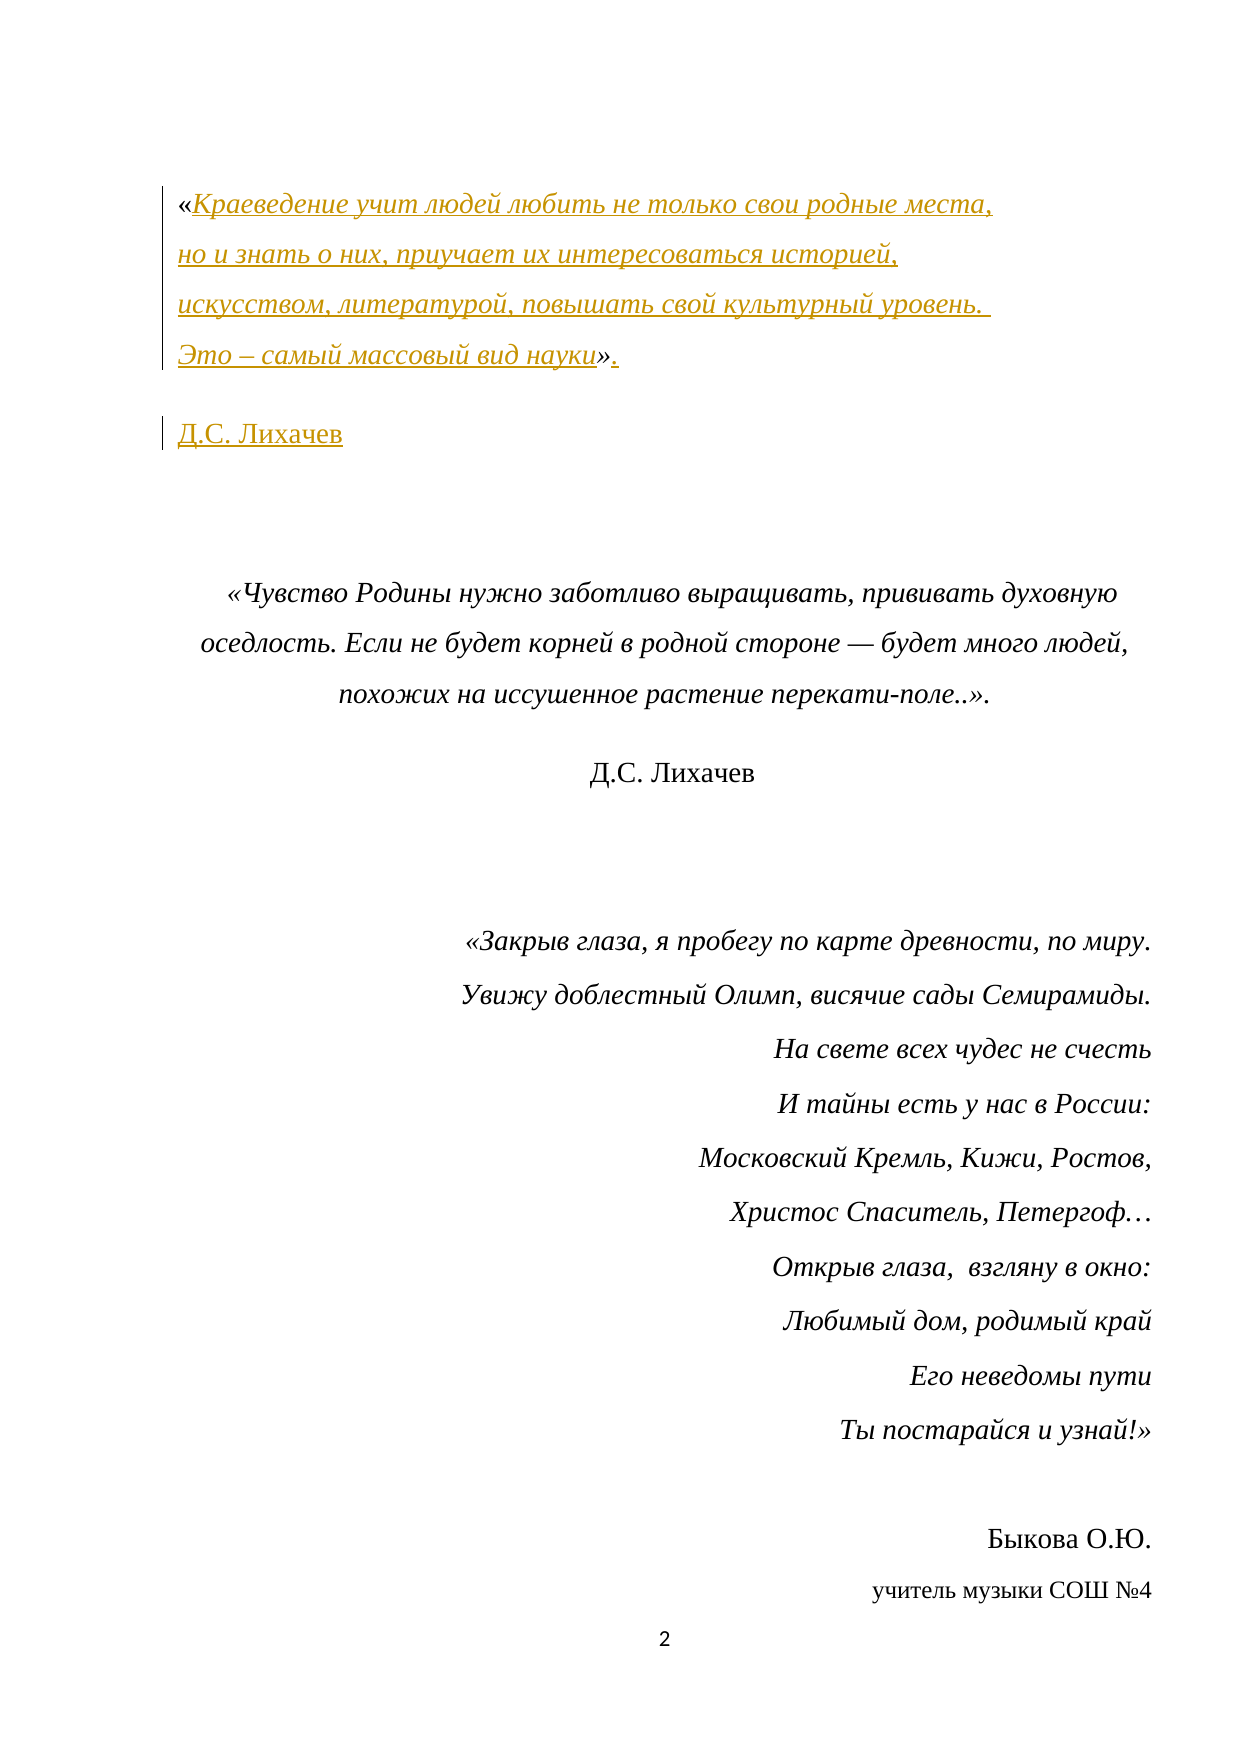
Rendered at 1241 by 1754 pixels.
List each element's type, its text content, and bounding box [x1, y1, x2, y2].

text И тайны есть у нас в России: [177, 1086, 1152, 1119]
text «Чувство Родины нужно заботливо выращивать, прививать духовную оседлость. Если не будет корней в родной стороне — будет много людей, похожих на иссушенное растение перекати-поле..». [180, 575, 1148, 709]
text Д.С. Лихачев [180, 755, 1148, 789]
text Любимый дом, родимый край [177, 1303, 1152, 1337]
text Его неведомы пути [177, 1358, 1152, 1391]
text На свете всех чудес не счесть [177, 1031, 1152, 1065]
text Христос Спаситель, Петергоф… [177, 1194, 1152, 1228]
text «Закрыв глаза, я пробегу по карте древности, по миру. [177, 889, 1152, 956]
text Московский Кремль, Кижи, Ростов, [177, 1140, 1152, 1174]
text Быкова О.Ю. [177, 1521, 1152, 1554]
text Ты постарайся и узнай!» [177, 1412, 1152, 1446]
text «» [177, 186, 1152, 370]
text Увижу доблестный Олимп, висячие сады Семирамиды. [177, 977, 1152, 1011]
text учитель музыки СОШ №4 [177, 1575, 1152, 1604]
text Открыв глаза, взгляну в окно: [177, 1249, 1152, 1282]
